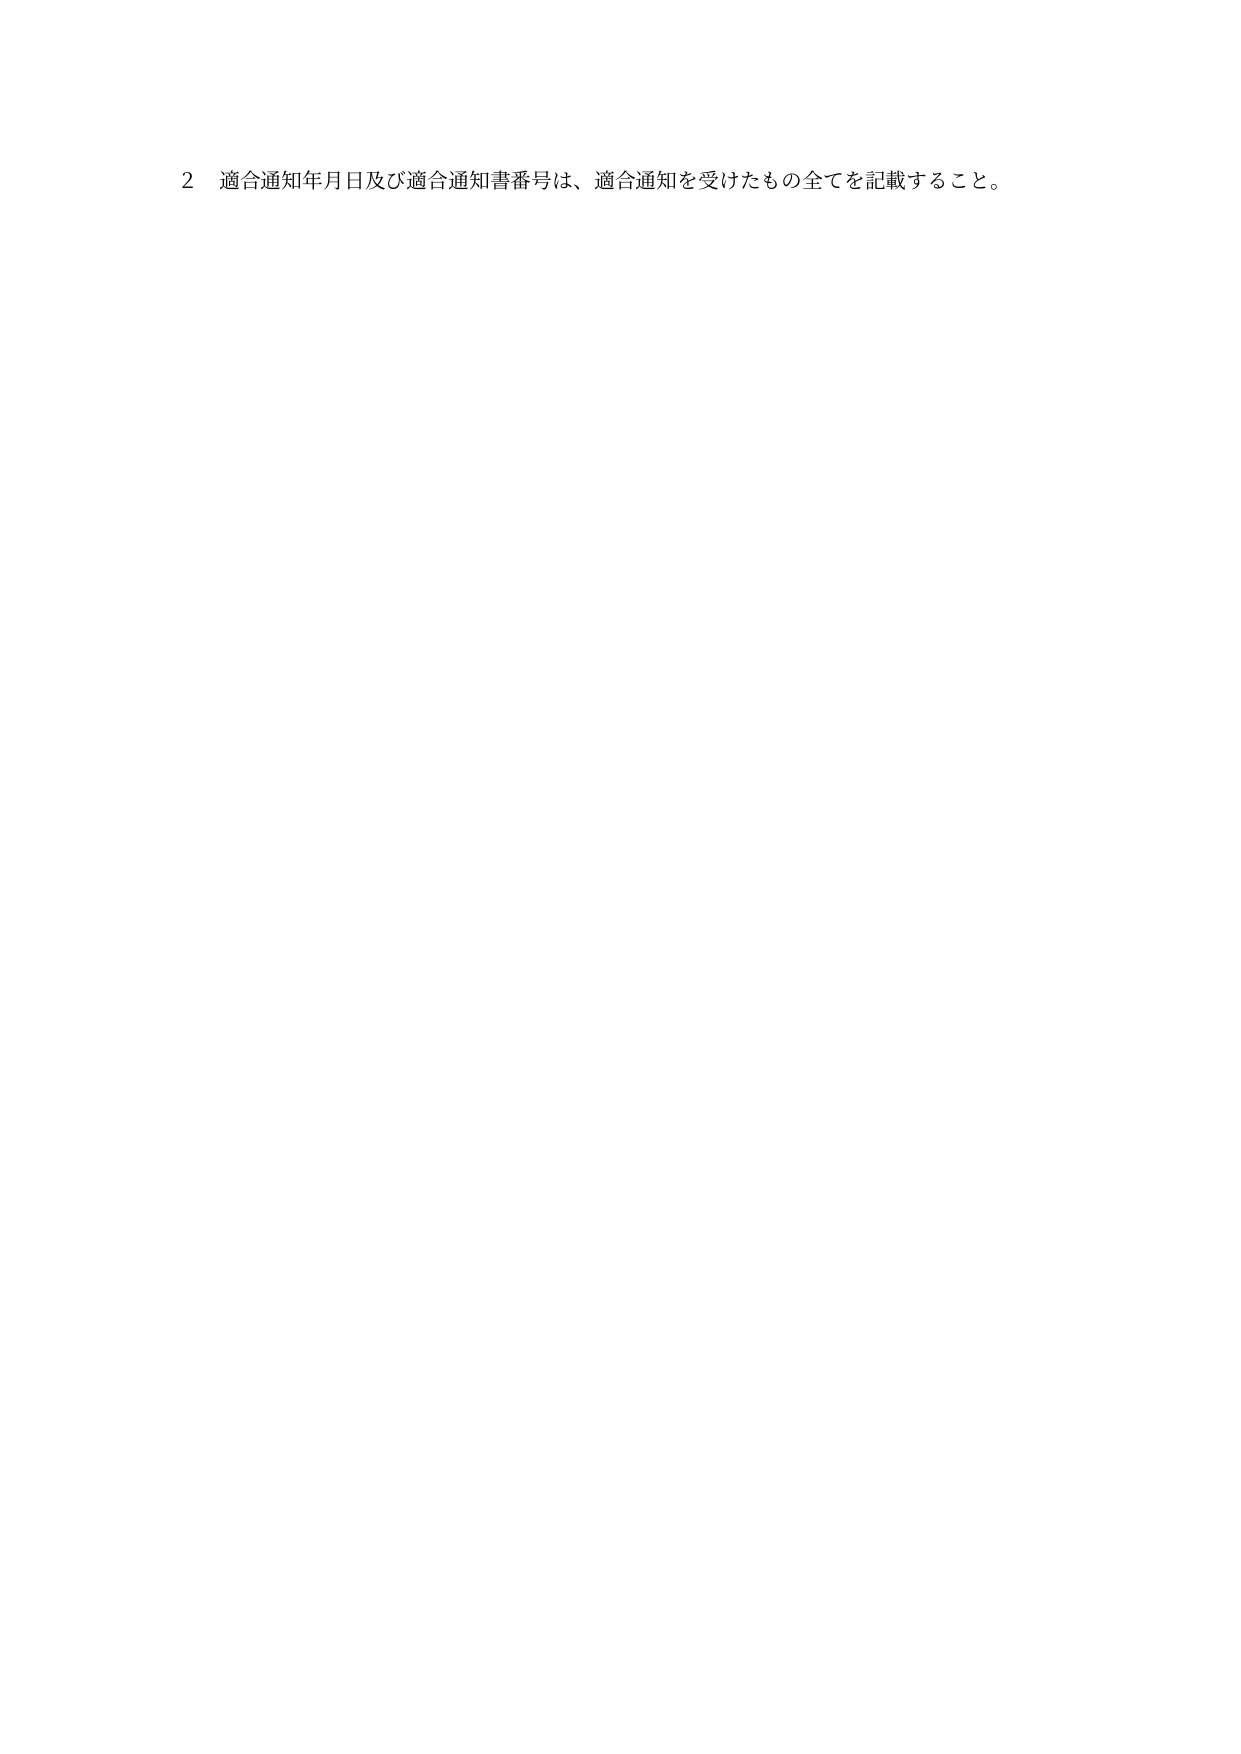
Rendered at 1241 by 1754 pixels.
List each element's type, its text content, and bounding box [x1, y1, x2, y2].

text ２ 適合通知年月日及び適合通知書番号は、適合通知を受けたもの全てを記載すること。 [177, 161, 1063, 198]
